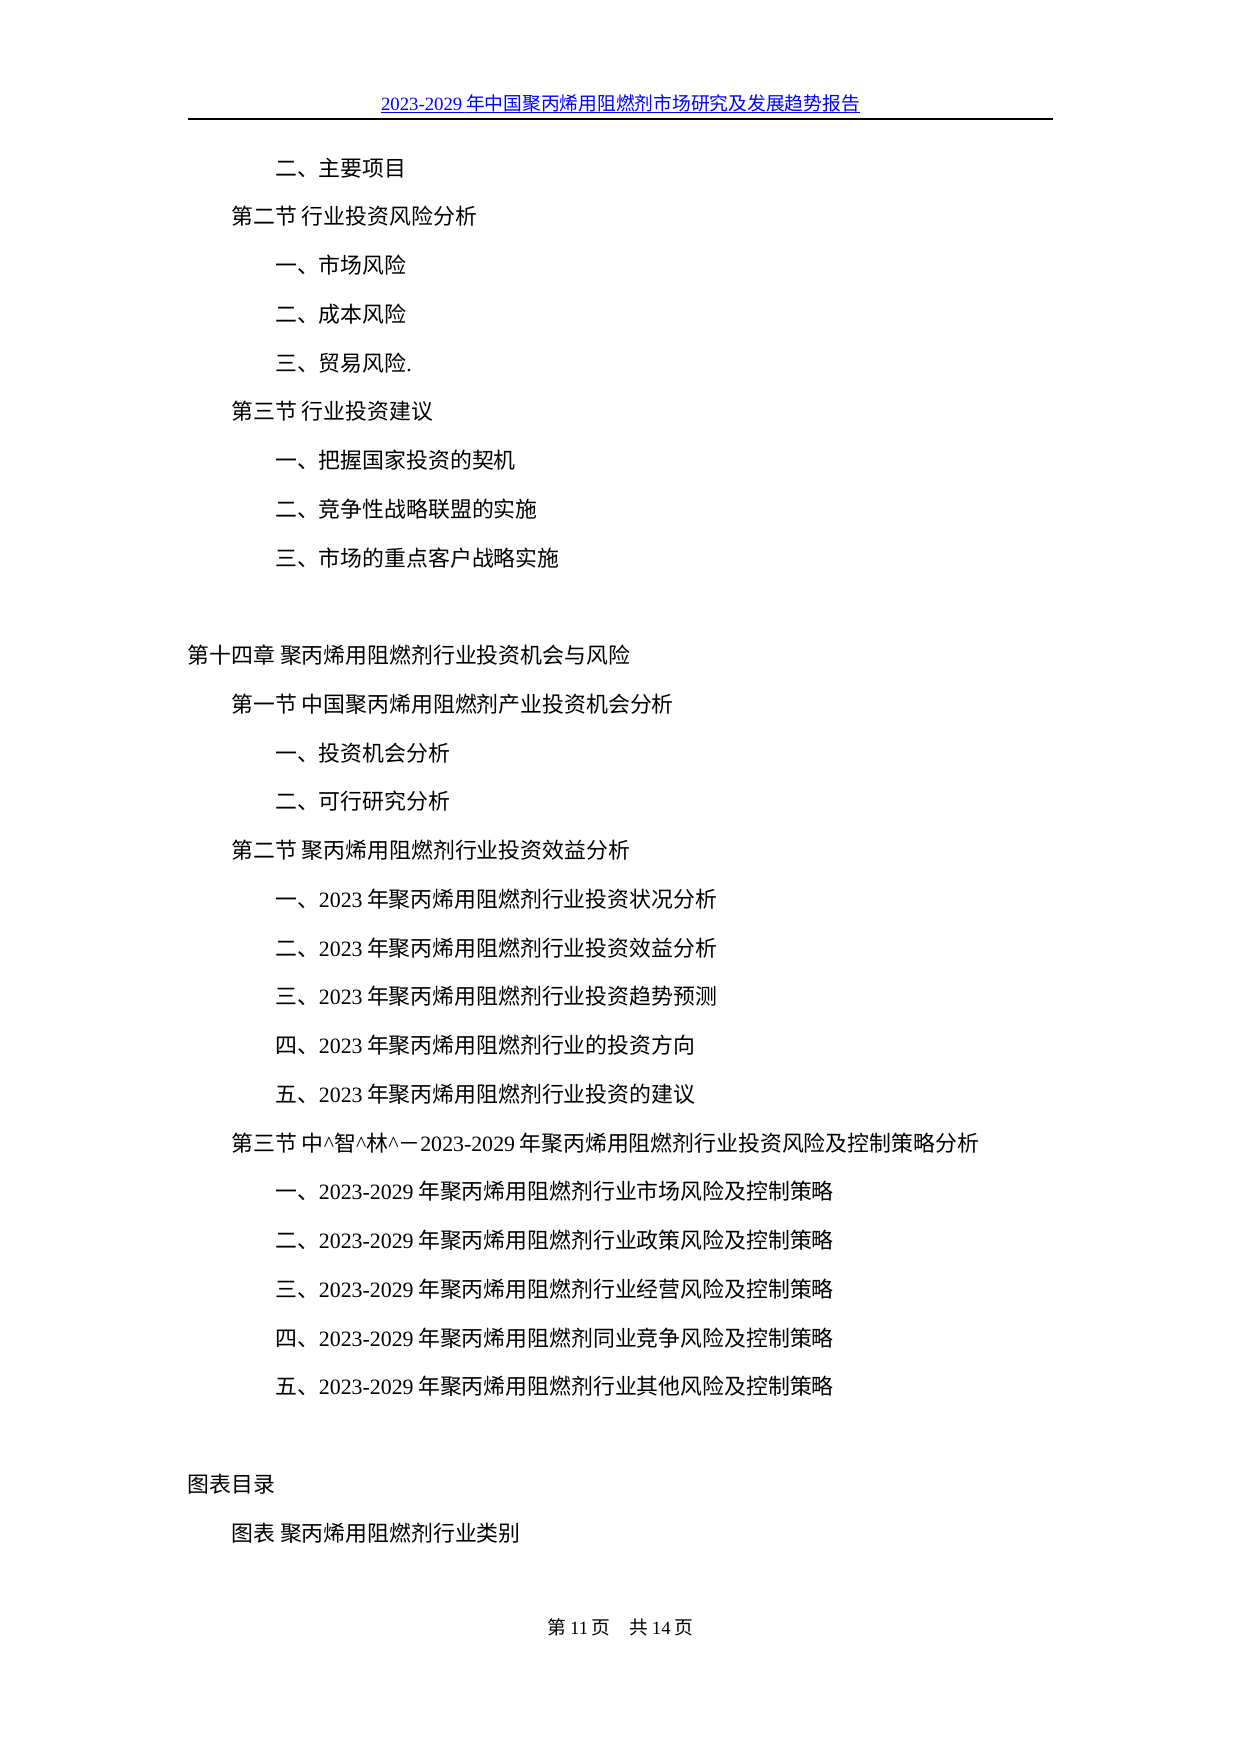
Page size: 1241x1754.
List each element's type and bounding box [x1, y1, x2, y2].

text [187, 150, 1053, 1548]
